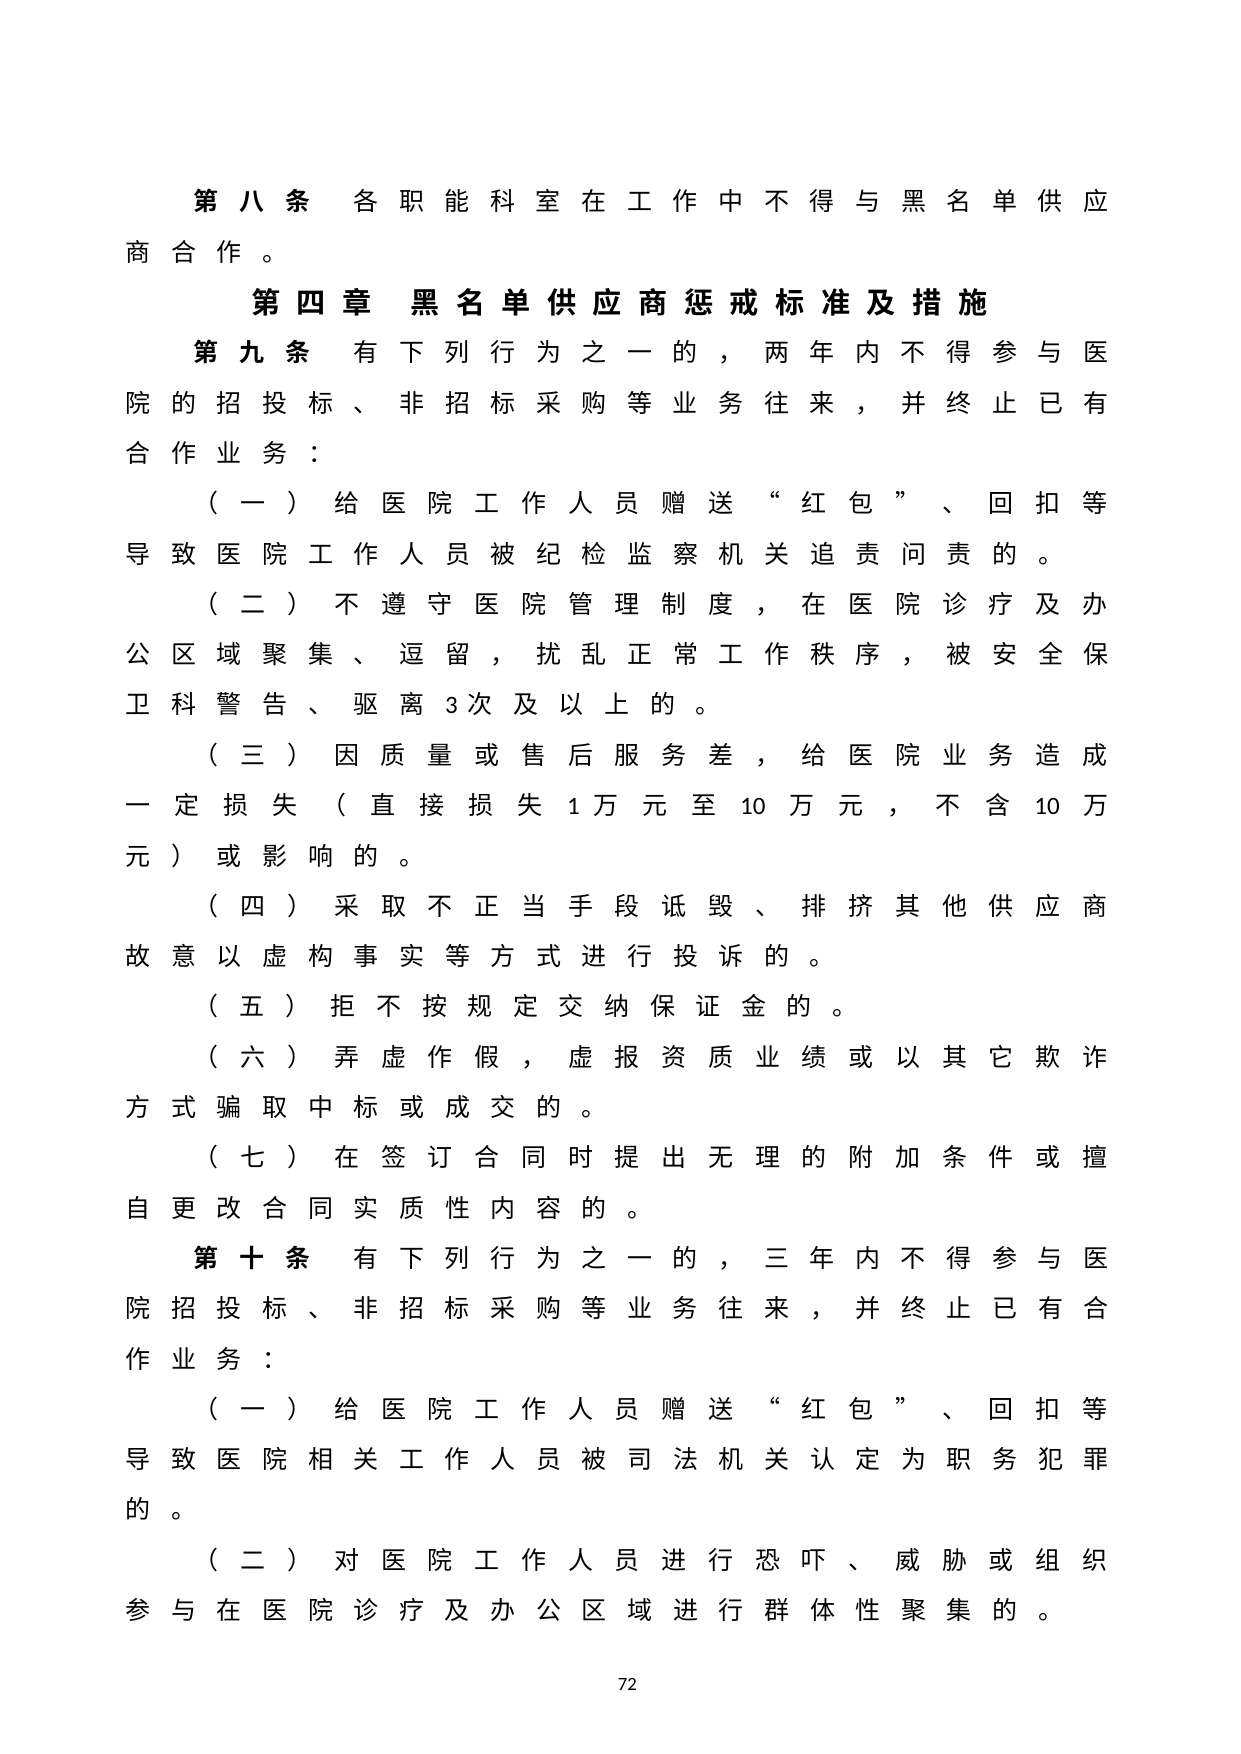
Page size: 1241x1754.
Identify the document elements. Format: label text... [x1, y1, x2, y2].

text （二）不遵守医院管理制度，在医院诊疗及办公区域聚集、逗留，扰乱正常工作秩序，被安全保卫科警告、驱离3次及以上的。 [125, 577, 1129, 728]
text （一）给医院工作人员赠送“红包”、回扣等，导致医院工作人员被纪检监察机关追责问责的。 [125, 477, 1129, 577]
text （二）对医院工作人员进行恐吓、威胁或组织、参与在医院诊疗及办公区域进行群体性聚集的。 [125, 1533, 1129, 1634]
text 第九条 有下列行为之一的，两年内不得参与医院的招投标、非招标采购等业务往来，并终止已有合作业务： [125, 326, 1129, 477]
text 第十条 有下列行为之一的，三年内不得参与医院招投标、非招标采购等业务往来，并终止已有合作业务： [125, 1231, 1129, 1382]
text （七）在签订合同时提出无理的附加条件或擅自更改合同实质性内容的。 [125, 1131, 1129, 1231]
text 第四章 黑名单供应商惩戒标准及措施 [125, 276, 1129, 326]
text （一）给医院工作人员赠送“红包”、回扣等，导致医院相关工作人员被司法机关认定为职务犯罪的。 [125, 1382, 1129, 1533]
text （四）采取不正当手段诋毁、排挤其他供应商，故意以虚构事实等方式进行投诉的。 [125, 879, 1129, 980]
text 第八条 各职能科室在工作中不得与黑名单供应商合作。 [125, 175, 1129, 276]
text （六）弄虚作假，虚报资质业绩或以其它欺诈方式骗取中标或成交的。 [125, 1030, 1129, 1131]
text （五）拒不按规定交纳保证金的。 [125, 980, 1129, 1030]
text （三）因质量或售后服务差，给医院业务造成一定损失（直接损失1万元至10万元，不含10万元）或影响的。 [125, 728, 1129, 879]
